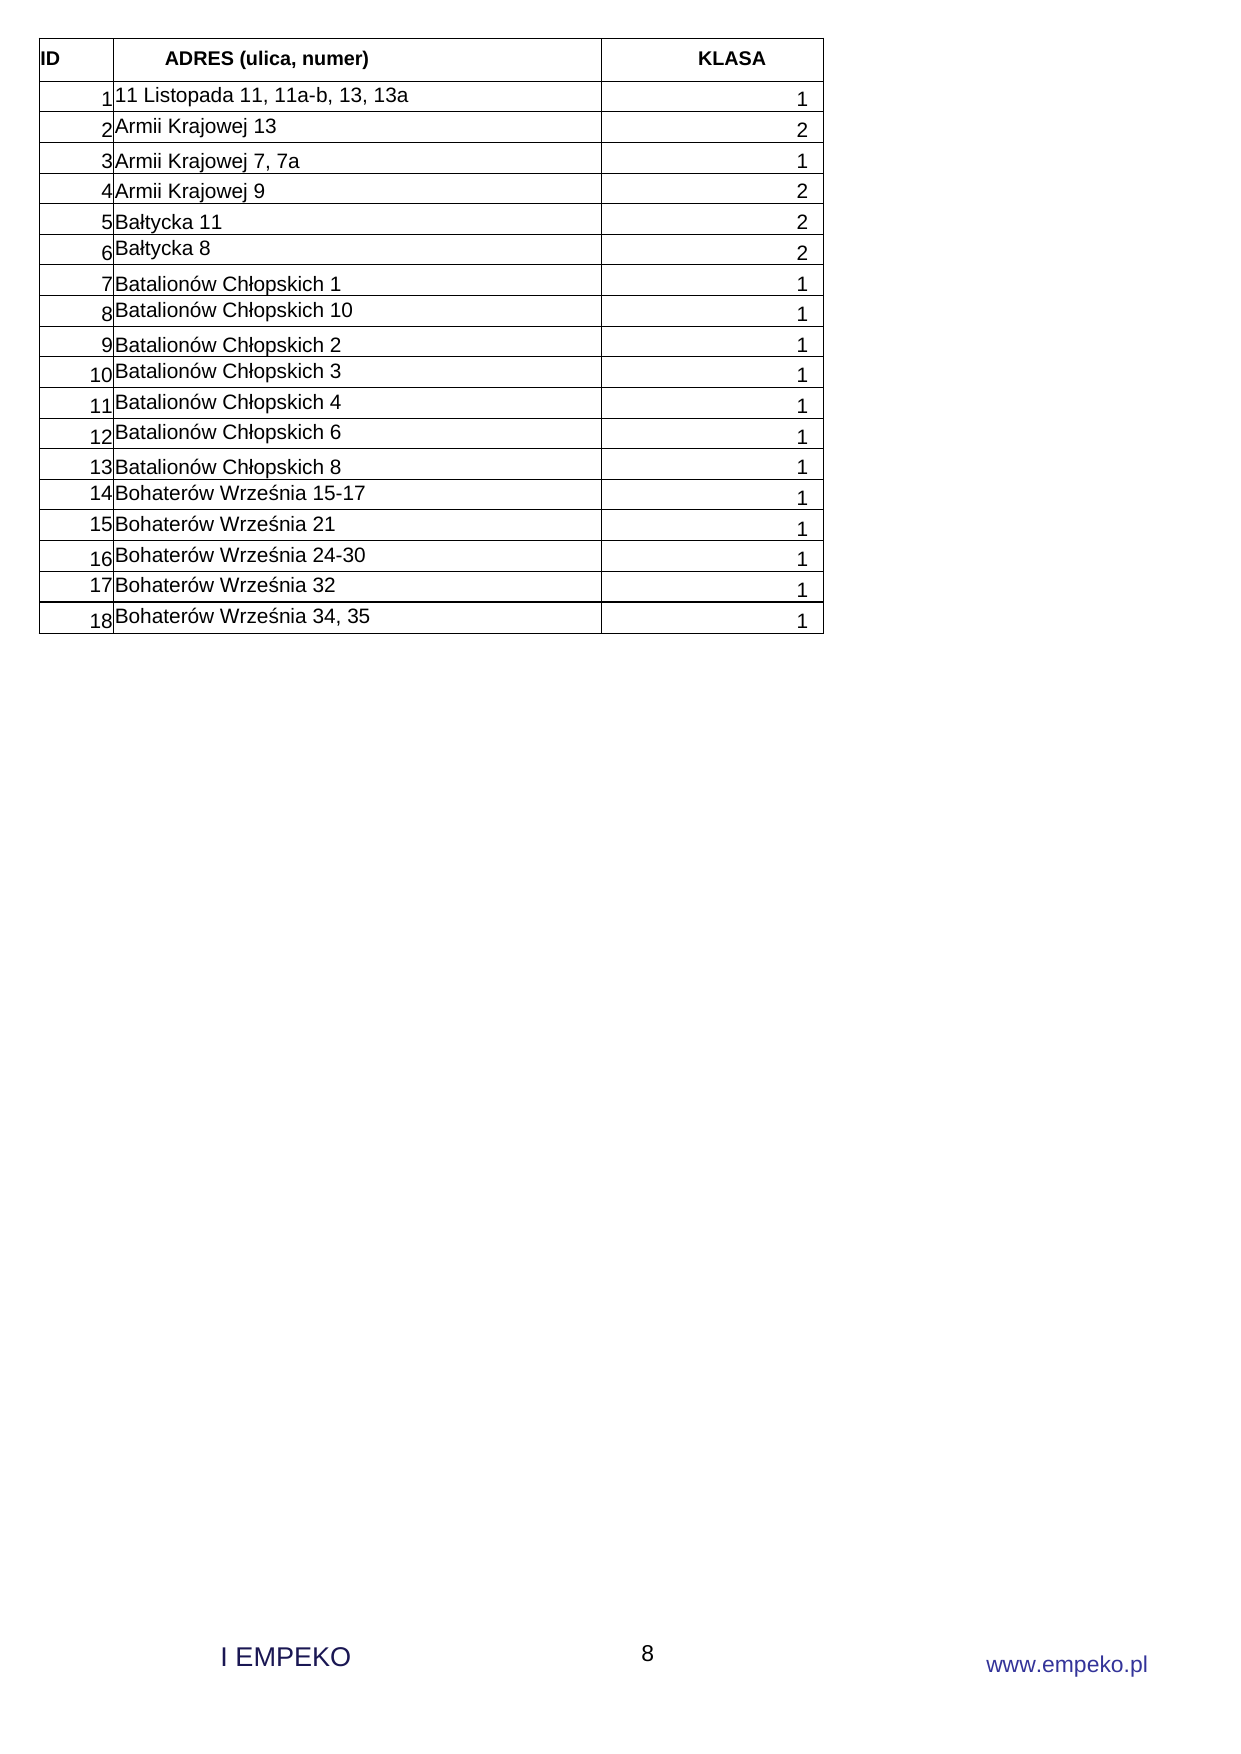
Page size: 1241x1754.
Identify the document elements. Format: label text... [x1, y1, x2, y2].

table_cell 1 [602, 327, 823, 356]
table_header ID [40, 39, 113, 81]
table_cell 1 [602, 603, 823, 633]
table_cell Armii Krajowej 13 [114, 112, 601, 142]
table_cell Bohaterów Września 21 [114, 510, 601, 540]
table_cell 1 [602, 82, 823, 111]
table_cell 5 [40, 204, 113, 234]
table_cell 1 [602, 143, 823, 173]
table_cell 18 [40, 603, 113, 633]
table_cell Bohaterów Września 15-17 [114, 480, 601, 509]
table_cell 1 [602, 265, 823, 295]
table_cell Bałtycka 11 [114, 204, 601, 234]
table_cell 14 [40, 480, 113, 509]
table_cell 13 [40, 449, 113, 479]
table_cell 10 [40, 357, 113, 387]
table_cell 7 [40, 265, 113, 295]
text www.empeko.pl [986, 1654, 1148, 1677]
table_cell 16 [40, 541, 113, 571]
table_cell Armii Krajowej 9 [114, 174, 601, 203]
table_cell 17 [40, 572, 113, 601]
table_cell Bałtycka 8 [114, 235, 601, 264]
table_cell Bohaterów Września 32 [114, 572, 601, 601]
table_cell 1 [602, 541, 823, 571]
table_cell 1 [602, 510, 823, 540]
table_cell Batalionów Chłopskich 8 [114, 449, 601, 479]
table_cell Bohaterów Września 34, 35 [114, 603, 601, 633]
text I EMPEKO [220, 1645, 351, 1672]
table_cell 12 [40, 419, 113, 448]
table_cell 9 [40, 327, 113, 356]
table_cell Batalionów Chłopskich 4 [114, 388, 601, 418]
table_cell 11 [40, 388, 113, 418]
table_cell 11 Listopada 11, 11a-b, 13, 13a [114, 82, 601, 111]
table_cell 1 [602, 572, 823, 601]
table_cell 2 [602, 204, 823, 234]
text 8 [641, 1643, 654, 1666]
table_cell Batalionów Chłopskich 10 [114, 296, 601, 326]
table_cell 1 [40, 82, 113, 111]
table_cell 15 [40, 510, 113, 540]
table_cell 1 [602, 419, 823, 448]
table_cell 6 [40, 235, 113, 264]
table_cell Batalionów Chłopskich 2 [114, 327, 601, 356]
table_cell 3 [40, 143, 113, 173]
table_cell 1 [602, 357, 823, 387]
table_cell 2 [40, 112, 113, 142]
table_cell Bohaterów Września 24-30 [114, 541, 601, 571]
table_cell 4 [40, 174, 113, 203]
table_cell 2 [602, 174, 823, 203]
table_cell 1 [602, 296, 823, 326]
table_cell 2 [602, 112, 823, 142]
table_cell 8 [40, 296, 113, 326]
table_cell Armii Krajowej 7, 7a [114, 143, 601, 173]
table_cell Batalionów Chłopskich 6 [114, 419, 601, 448]
table_cell 1 [602, 388, 823, 418]
table_cell 1 [602, 480, 823, 509]
table_cell 1 [602, 449, 823, 479]
table_header ADRES (ulica, numer) [114, 39, 601, 81]
table_cell Batalionów Chłopskich 3 [114, 357, 601, 387]
table_cell Batalionów Chłopskich 1 [114, 265, 601, 295]
table_header KLASA [602, 39, 823, 81]
table_cell 2 [602, 235, 823, 264]
